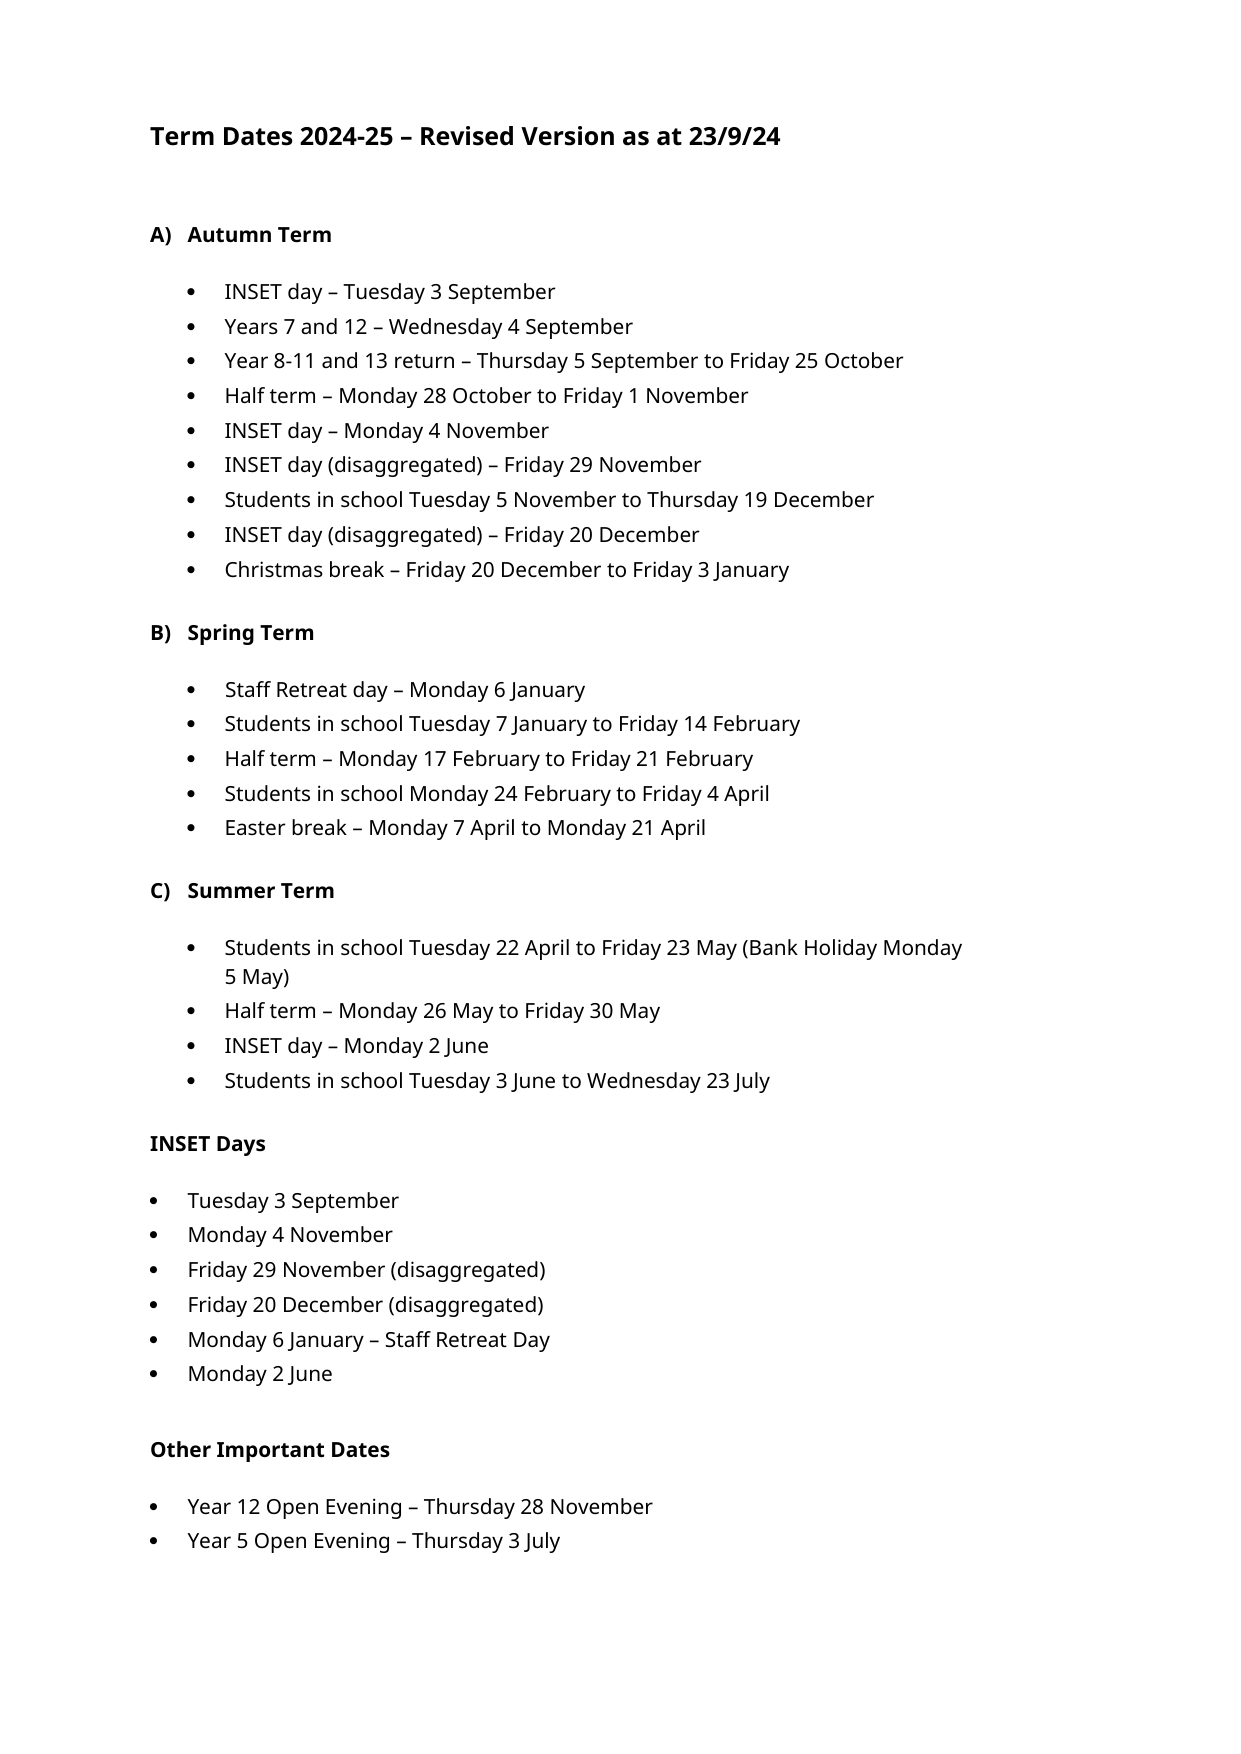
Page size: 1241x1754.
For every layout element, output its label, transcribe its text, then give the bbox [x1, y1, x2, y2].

list Spring Term [150, 618, 1090, 646]
list Students in school Monday 24 February to Friday 4 April [187, 779, 1090, 807]
list INSET day – Tuesday 3 September [187, 277, 1090, 306]
list Year 8-11 and 13 return – Thursday 5 September to Friday 25 October [187, 347, 1090, 375]
list Autumn Term [150, 220, 1090, 249]
list Staff Retreat day – Monday 6 January [187, 675, 1090, 703]
list Tuesday 3 September [150, 1186, 1090, 1214]
list INSET day (disaggregated) – Friday 20 December [187, 520, 1090, 548]
list Years 7 and 12 – Wednesday 4 September [187, 312, 1090, 340]
list Friday 29 November (disaggregated) [150, 1255, 1090, 1284]
list Half term – Monday 28 October to Friday 1 November [187, 381, 1090, 410]
list Christmas break – Friday 20 December to Friday 3 January [187, 555, 1090, 583]
list Year 12 Open Evening – Thursday 28 November [150, 1492, 1090, 1520]
text Term Dates 2024-25 – Revised Version as at 23/9/24 [150, 118, 1090, 152]
list Students in school Tuesday 3 June to Wednesday 23 July [187, 1066, 1090, 1094]
list Monday 4 November [150, 1221, 1090, 1249]
list Half term – Monday 17 February to Friday 21 February [187, 744, 1090, 772]
list Students in school Tuesday 5 November to Thursday 19 December [187, 485, 1090, 514]
list INSET day – Monday 2 June [187, 1031, 1090, 1060]
list Monday 6 January – Staff Retreat Day [150, 1325, 1090, 1353]
list Students in school Tuesday 22 April to Friday 23 May (Bank Holiday Monday 5 May) [187, 933, 1090, 990]
list Half term – Monday 26 May to Friday 30 May [187, 997, 1090, 1025]
list INSET day – Monday 4 November [187, 416, 1090, 444]
list INSET day (disaggregated) – Friday 29 November [187, 451, 1090, 479]
list Easter break – Monday 7 April to Monday 21 April [187, 813, 1090, 842]
list Other Important Dates [150, 1435, 1090, 1463]
list Summer Term [150, 877, 1090, 905]
list INSET Days [150, 1129, 1090, 1157]
list Students in school Tuesday 7 January to Friday 14 February [187, 709, 1090, 738]
list Year 5 Open Evening – Thursday 3 July [150, 1527, 1090, 1555]
list Friday 20 December (disaggregated) [150, 1290, 1090, 1318]
list Monday 2 June [150, 1359, 1090, 1388]
